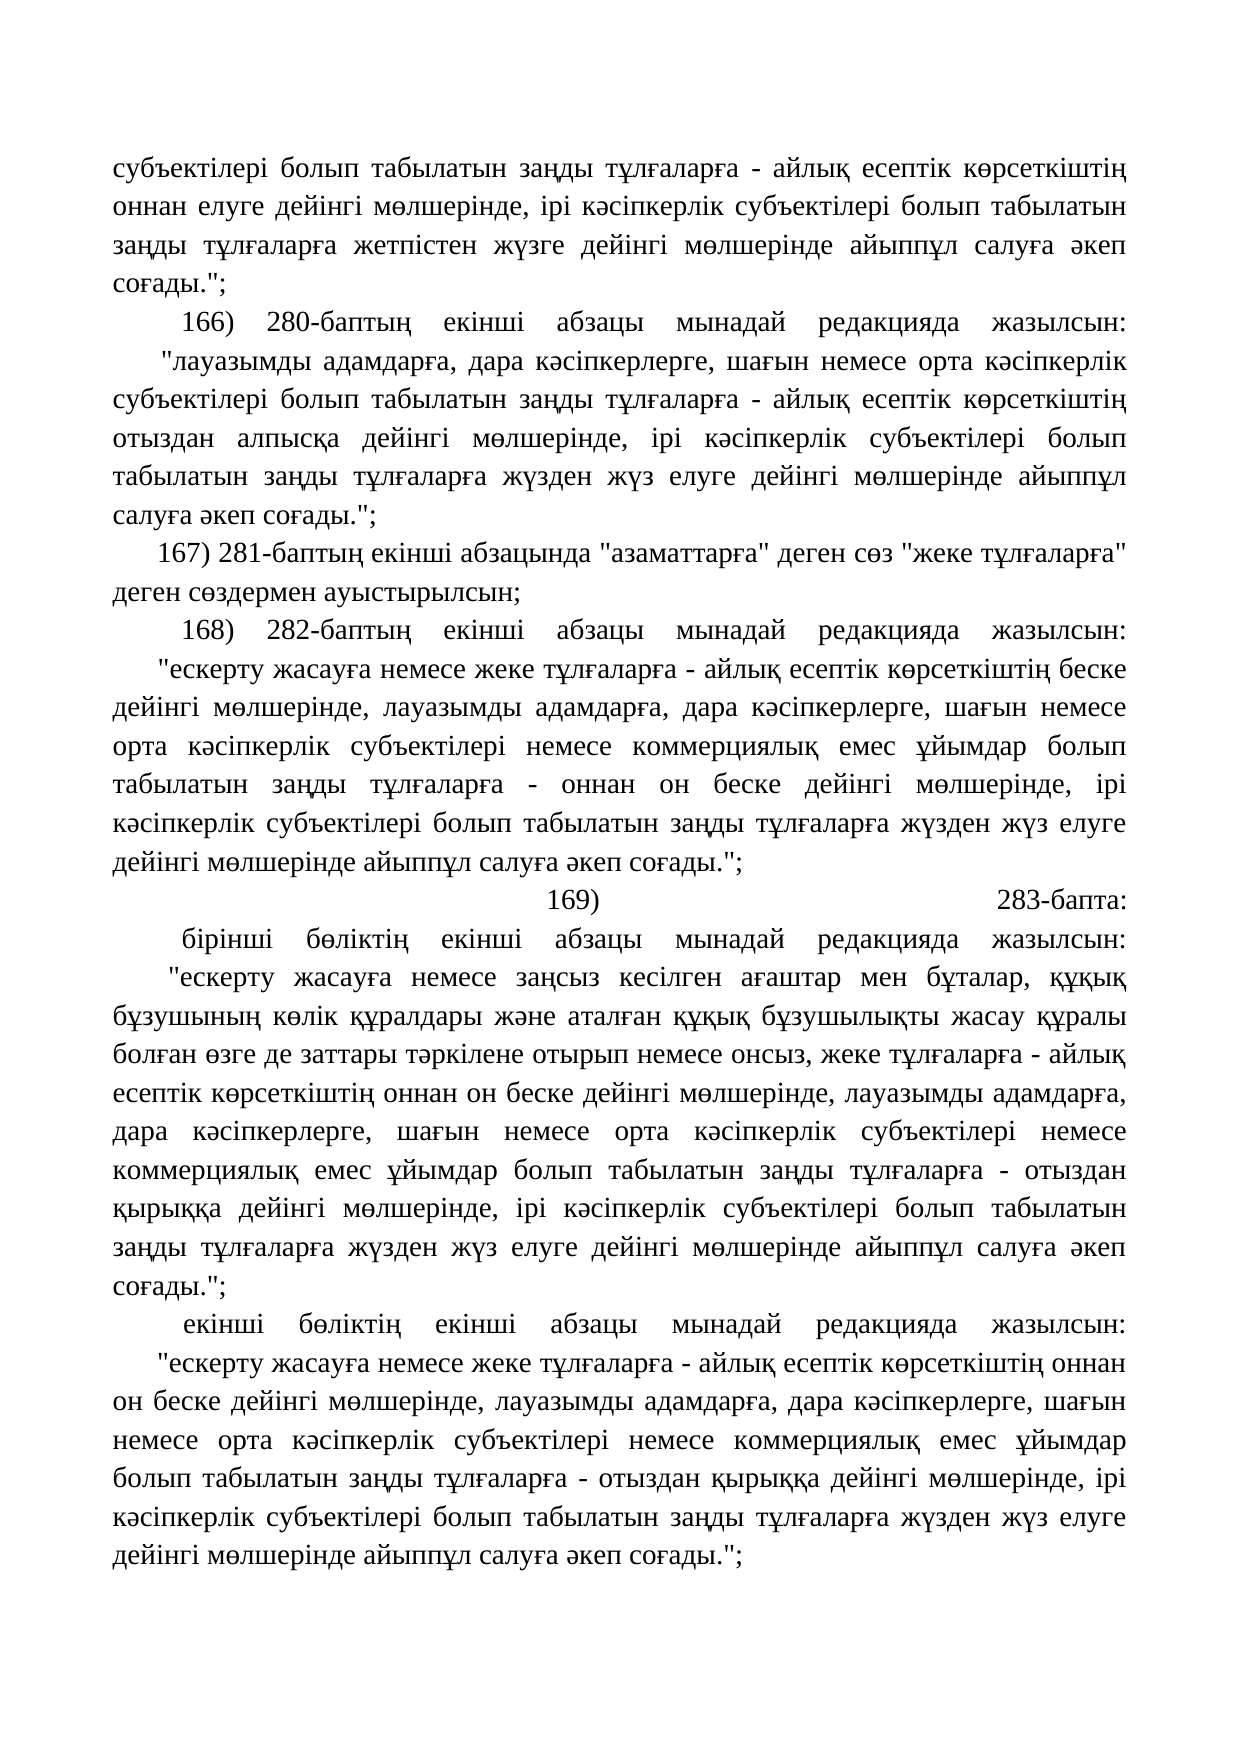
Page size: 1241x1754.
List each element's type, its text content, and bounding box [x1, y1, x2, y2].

text 169) 283-бапта: бiрiншi бөлiктiң екiншi абзацы мынадай редакцияда жазылсын: "ескерту жасауға немесе заңсыз кесiлген ағаштар мен бұталар, құқық бұзушының көлiк құралдары және аталған құқық бұзушылықты жасау құралы болған өзге де заттары тәркiлене отырып немесе онсыз, жеке тұлғаларға - айлық есептiк көрсеткiштiң оннан он беске дейiнгi мөлшерiнде, лауазымды адамдарға, дара кәсiпкерлерге, шағын немесе орта кәсiпкерлiк субъектiлерi немесе коммерциялық емес ұйымдар болып табылатын заңды тұлғаларға - отыздан қырыққа дейiнгi мөлшерiнде, iрi кәсiпкерлiк субъектiлерi болып табылатын заңды тұлғаларға жүзден жүз елуге дейiнгi мөлшерiнде айыппұл салуға әкеп соғады."; [112, 882, 1128, 1301]
text екiншi бөлiктiң екiншi абзацы мынадай редакцияда жазылсын: "ескерту жасауға немесе жеке тұлғаларға - айлық есептiк көрсеткiштiң оннан он беске дейiнгi мөлшерiнде, лауазымды адамдарға, дара кәсiпкерлерге, шағын немесе орта кәсiпкерлiк субъектiлерi немесе коммерциялық емес ұйымдар болып табылатын заңды тұлғаларға - отыздан қырыққа дейiнгi мөлшерiнде, iрi кәсiпкерлiк субъектiлерi болып табылатын заңды тұлғаларға жүзден жүз елуге дейiнгi мөлшерiнде айыппұл салуға әкеп соғады."; [112, 1306, 1128, 1571]
text 167) 281-баптың екiншi абзацында "азаматтарға" деген сөз "жеке тұлғаларға" деген сөздермен ауыстырылсын; [112, 535, 1128, 607]
text 168) 282-баптың екiншi абзацы мынадай редакцияда жазылсын: "ескерту жасауға немесе жеке тұлғаларға - айлық есептiк көрсеткiштiң беске дейiнгi мөлшерiнде, лауазымды адамдарға, дара кәсiпкерлерге, шағын немесе орта кәсiпкерлiк субъектiлерi немесе коммерциялық емес ұйымдар болып табылатын заңды тұлғаларға - оннан он беске дейiнгi мөлшерiнде, iрi кәсiпкерлiк субъектiлерi болып табылатын заңды тұлғаларға жүзден жүз елуге дейiнгi мөлшерiнде айыппұл салуға әкеп соғады."; [112, 612, 1128, 877]
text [112, 150, 1128, 299]
text 166) 280-баптың екiншi абзацы мынадай редакцияда жазылсын: "лауазымды адамдарға, дара кәсiпкерлерге, шағын немесе орта кәсiпкерлiк субъектiлерi болып табылатын заңды тұлғаларға - айлық есептiк көрсеткiштiң отыздан алпысқа дейiнгi мөлшерiнде, iрi кәсiпкерлiк субъектiлерi болып табылатын заңды тұлғаларға жүзден жүз елуге дейiнгi мөлшерiнде айыппұл салуға әкеп соғады."; [112, 304, 1128, 530]
